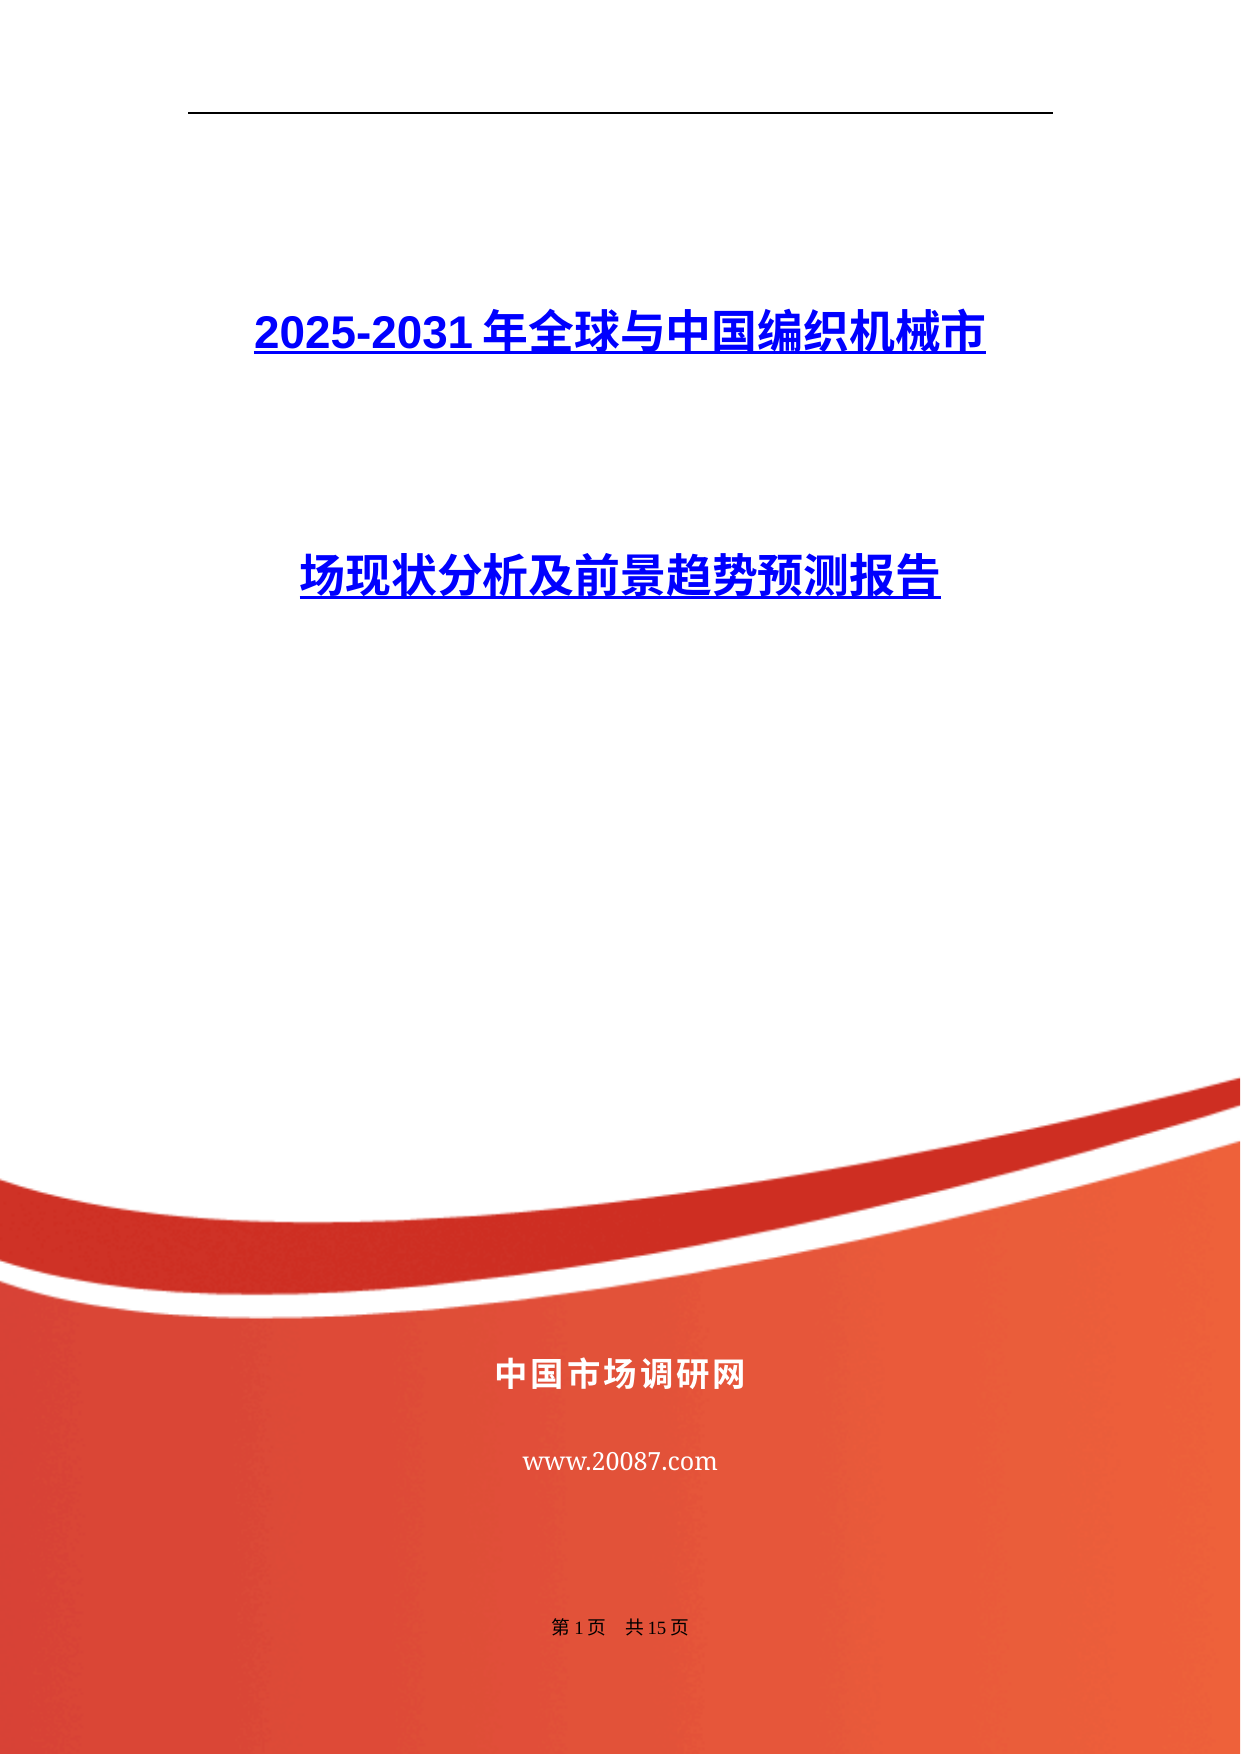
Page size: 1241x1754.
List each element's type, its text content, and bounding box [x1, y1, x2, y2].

subtitle 中国市场调研网 [187, 1339, 1053, 1404]
table_header 2025-2031年全球与中国编织机械市场现状分析及前景趋势预测报告 [188, 207, 1053, 773]
text www.20087.com [187, 1428, 1053, 1493]
picture [0, 1006, 1241, 1754]
